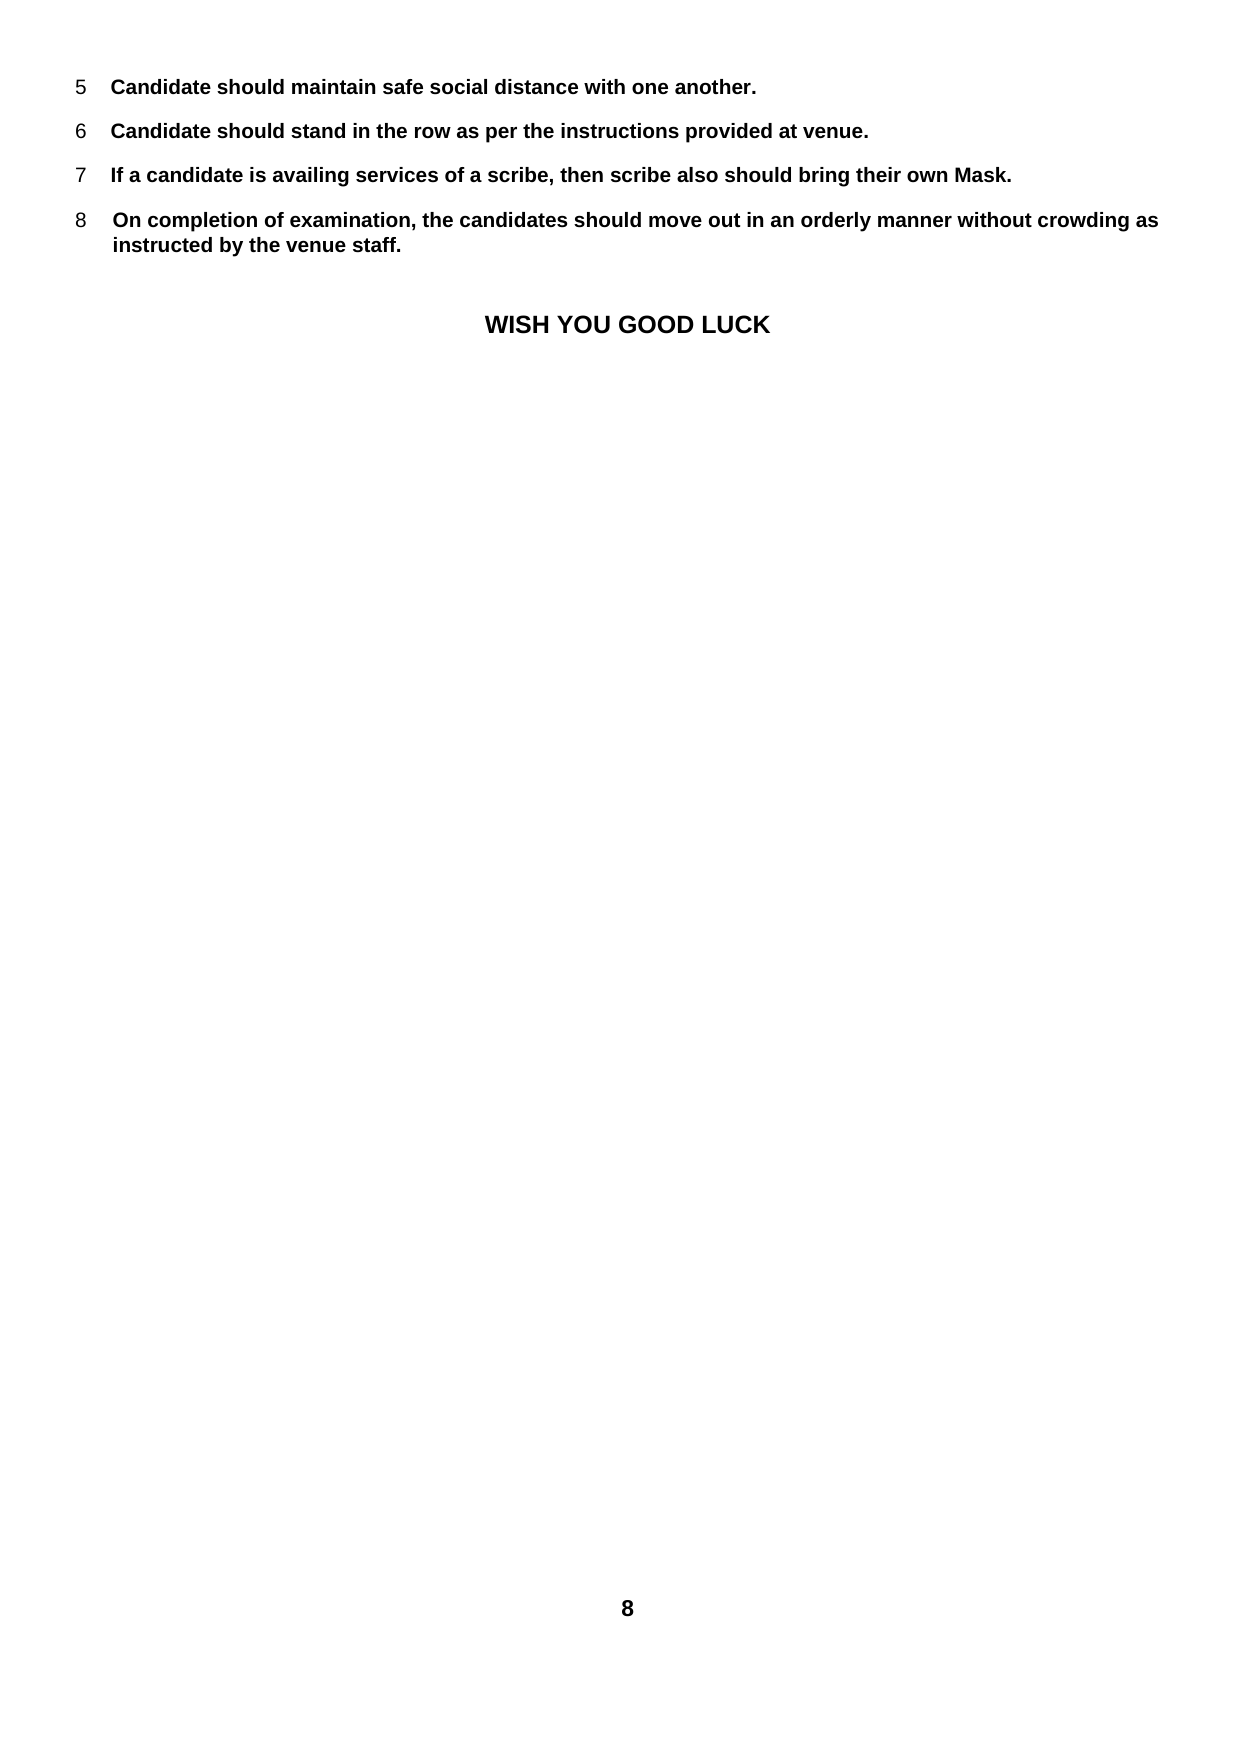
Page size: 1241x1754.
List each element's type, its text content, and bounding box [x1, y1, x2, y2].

text WISH YOU GOOD LUCK [75, 310, 1180, 339]
text 6 Candidate should stand in the row as per the instructions provided at venue. [75, 119, 1165, 143]
text 8 On completion of examination, the candidates should move out in an orderly manner without crowding as instructed by the venue staff. [75, 207, 1165, 257]
text 5 Candidate should maintain safe social distance with one another. [75, 75, 1165, 99]
text 7 If a candidate is availing services of a scribe, then scribe also should bring their own Mask. [75, 163, 1165, 187]
